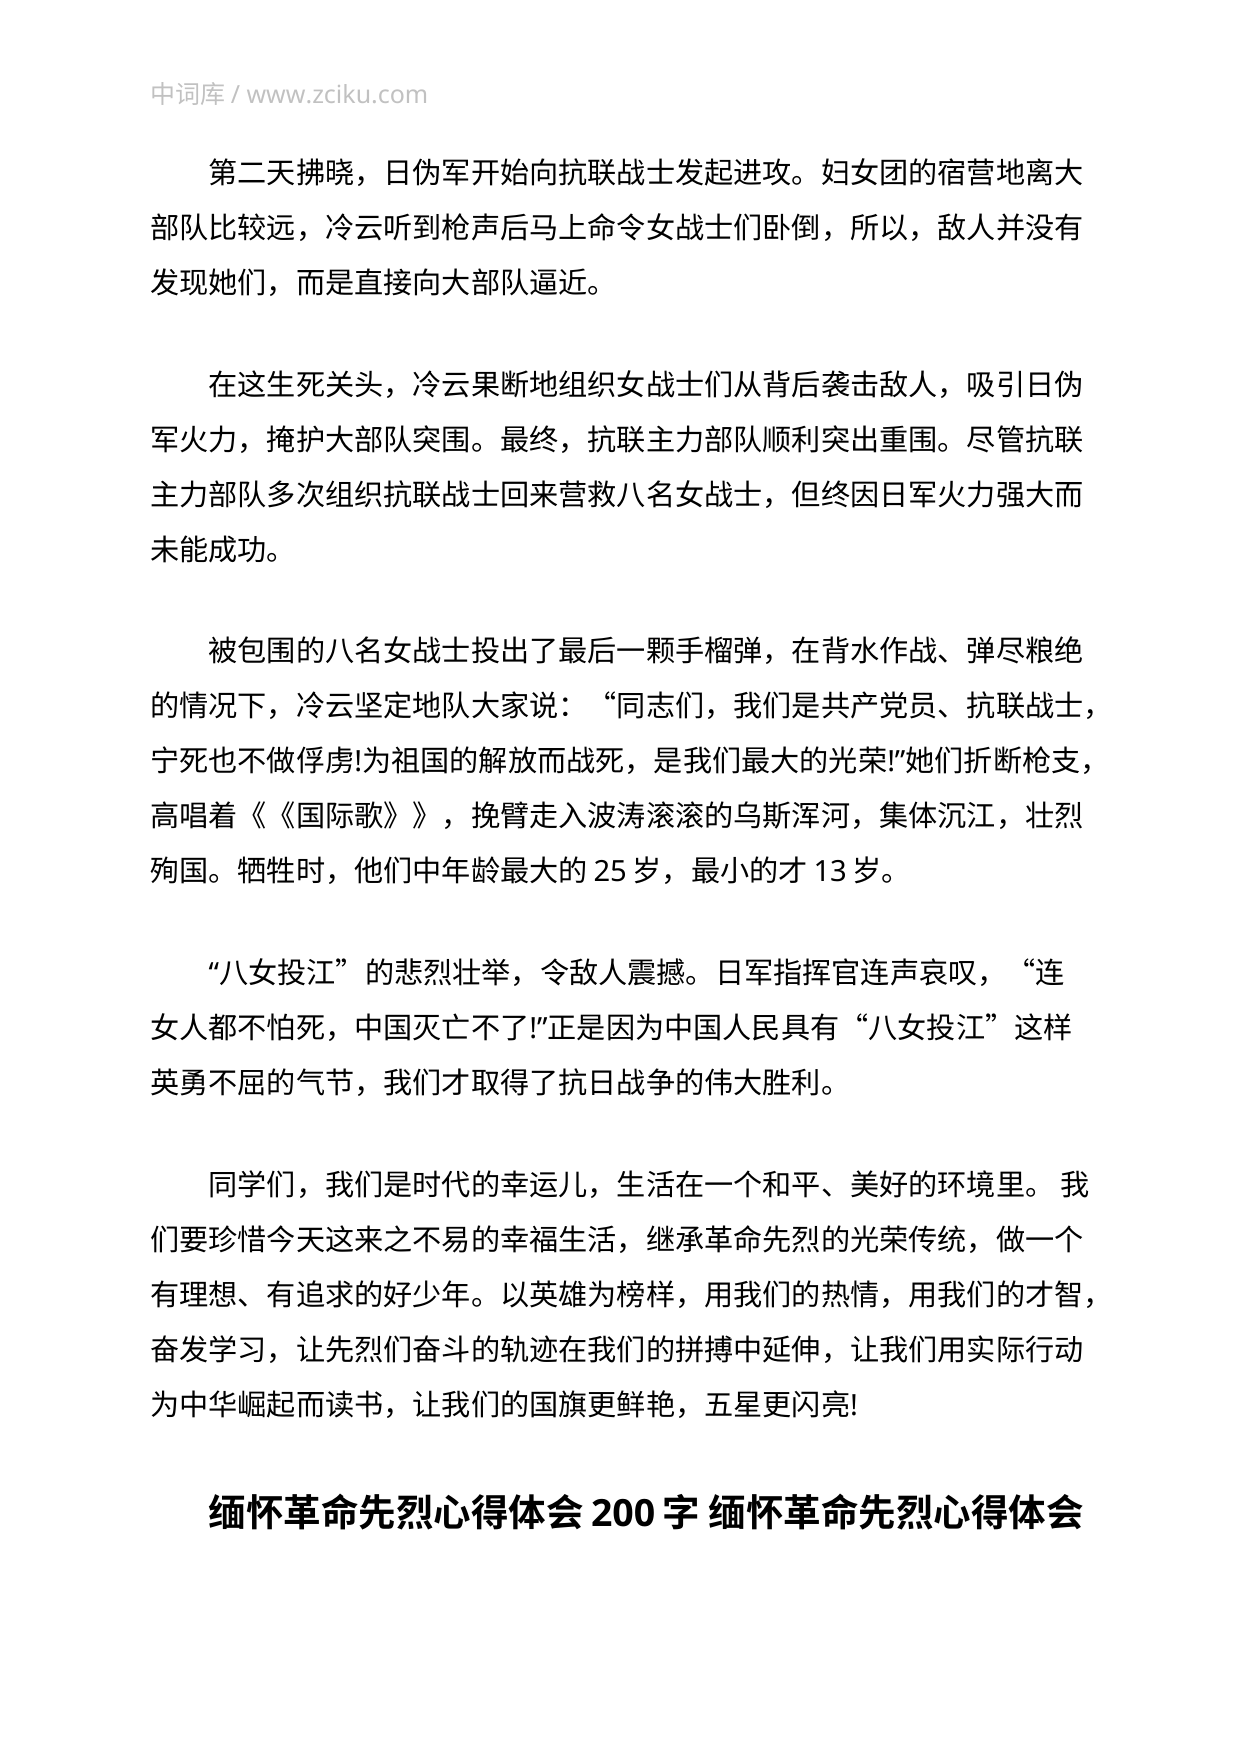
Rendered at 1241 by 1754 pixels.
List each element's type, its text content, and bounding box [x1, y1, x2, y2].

text 同学们，我们是时代的幸运儿，生活在一个和平、美好的环境里。 我们要珍惜今天这来之不易的幸福生活，继承革命先烈的光荣传统，做一个有理想、有追求的好少年。以英雄为榜样，用我们的热情，用我们的才智，奋发学习，让先烈们奋斗的轨迹在我们的拼搏中延伸，让我们用实际行动为中华崛起而读书，让我们的国旗更鲜艳，五星更闪亮! [150, 1161, 1090, 1423]
text 被包围的八名女战士投出了最后一颗手榴弹，在背水作战、弹尽粮绝的情况下，冷云坚定地队大家说：“同志们，我们是共产党员、抗联战士，宁死也不做俘虏!为祖国的解放而战死，是我们最大的光荣!”她们折断枪支，高唱着《《国际歌》》，挽臂走入波涛滚滚的乌斯浑河，集体沉江，壮烈殉国。牺牲时，他们中年龄最大的25岁，最小的才13岁。 [150, 628, 1090, 890]
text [150, 1483, 1090, 1537]
text 第二天拂晓，日伪军开始向抗联战士发起进攻。妇女团的宿营地离大部队比较远，冷云听到枪声后马上命令女战士们卧倒，所以，敌人并没有发现她们，而是直接向大部队逼近。 [150, 150, 1090, 302]
text 在这生死关头，冷云果断地组织女战士们从背后袭击敌人，吸引日伪军火力，掩护大部队突围。最终，抗联主力部队顺利突出重围。尽管抗联主力部队多次组织抗联战士回来营救八名女战士，但终因日军火力强大而未能成功。 [150, 362, 1090, 568]
text “八女投江”的悲烈壮举，令敌人震撼。日军指挥官连声哀叹，“连女人都不怕死，中国灭亡不了!”正是因为中国人民具有“八女投江”这样英勇不屈的气节，我们才取得了抗日战争的伟大胜利。 [150, 950, 1090, 1102]
